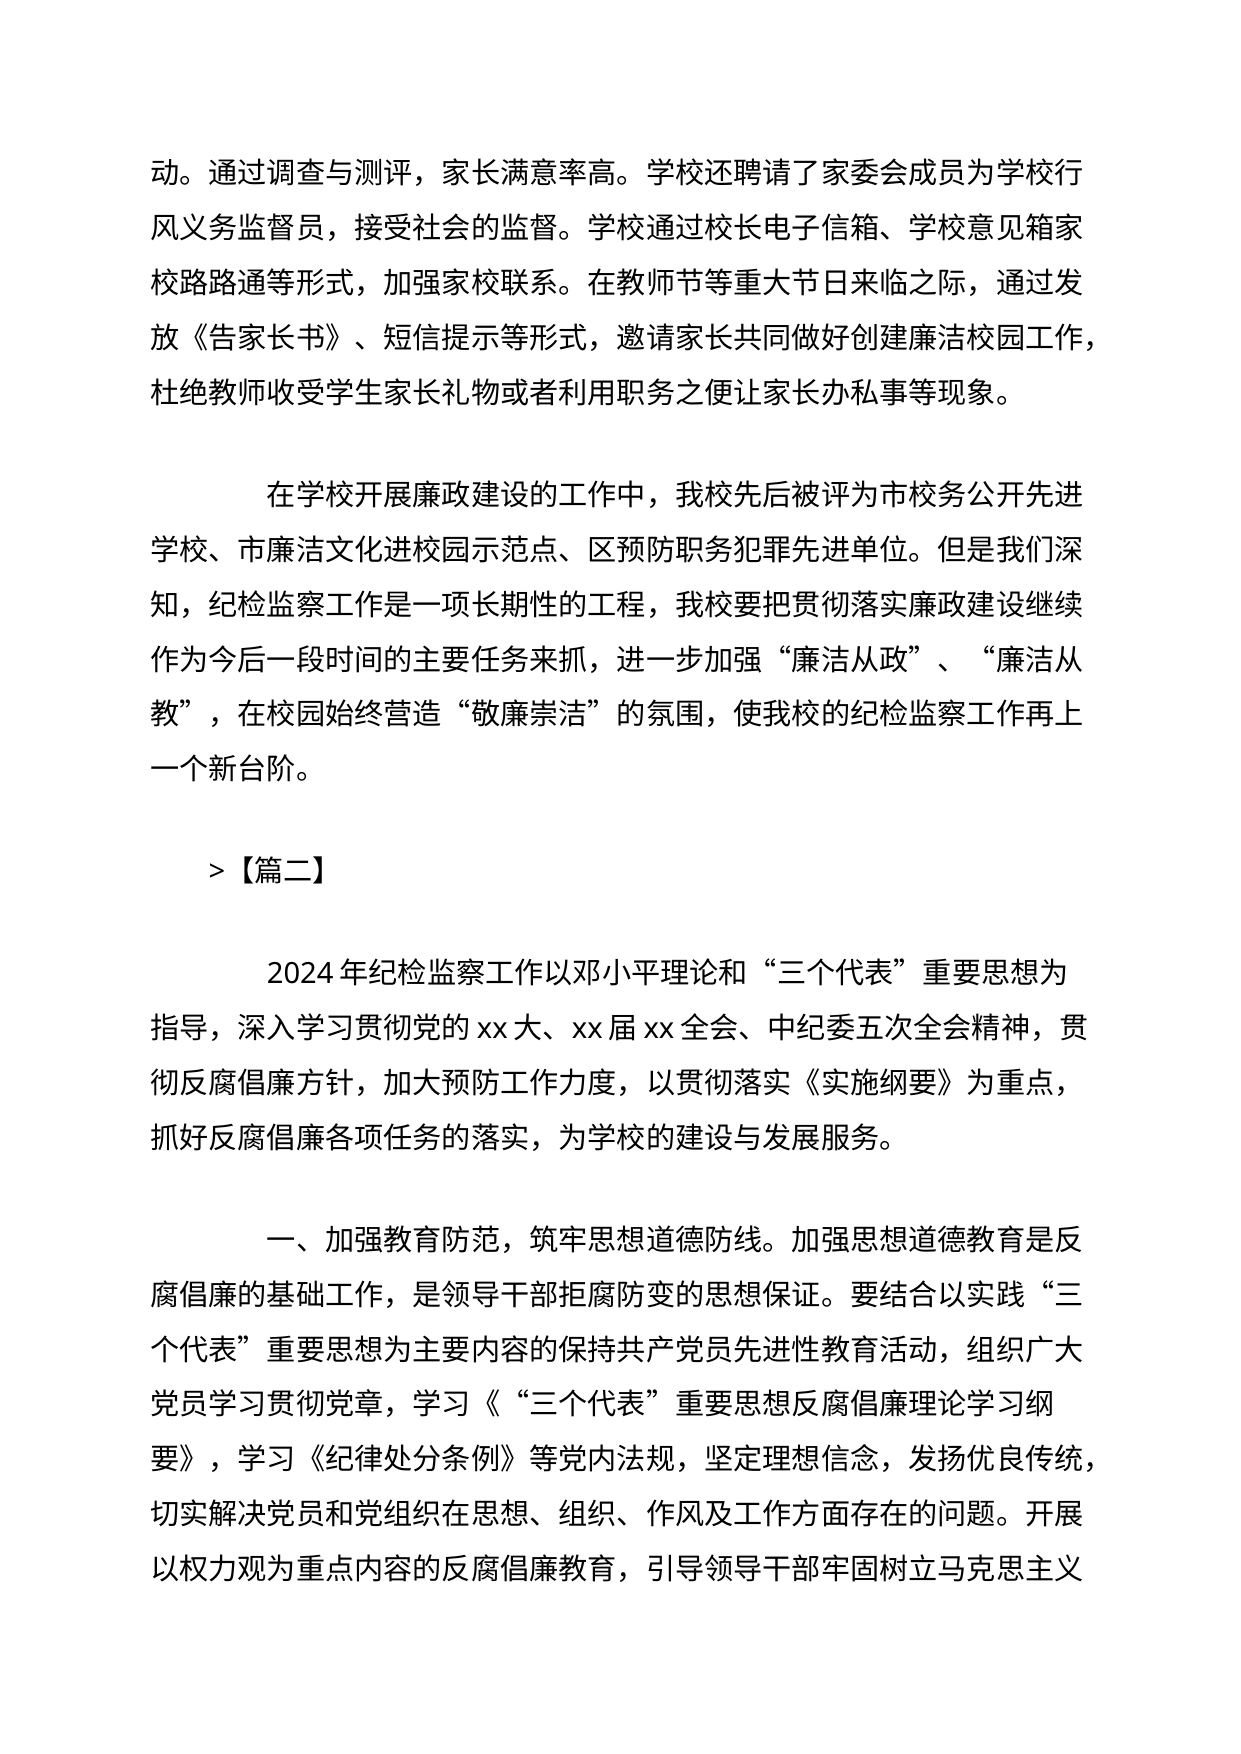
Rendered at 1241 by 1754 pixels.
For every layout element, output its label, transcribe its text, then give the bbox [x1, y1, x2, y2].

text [150, 150, 1090, 412]
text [150, 1216, 1090, 1588]
text >【篇二】 [150, 848, 1090, 890]
text 2024年纪检监察工作以邓小平理论和“三个代表”重要思想为指导，深入学习贯彻党的xx大、xx届xx全会、中纪委五次全会精神，贯彻反腐倡廉方针，加大预防工作力度，以贯彻落实《实施纲要》为重点，抓好反腐倡廉各项任务的落实，为学校的建设与发展服务。 [150, 949, 1090, 1157]
text 在学校开展廉政建设的工作中，我校先后被评为市校务公开先进学校、市廉洁文化进校园示范点、区预防职务犯罪先进单位。但是我们深知，纪检监察工作是一项长期性的工程，我校要把贯彻落实廉政建设继续作为今后一段时间的主要任务来抓，进一步加强“廉洁从政”、“廉洁从教”，在校园始终营造“敬廉崇洁”的氛围，使我校的纪检监察工作再上一个新台阶。 [150, 471, 1090, 788]
